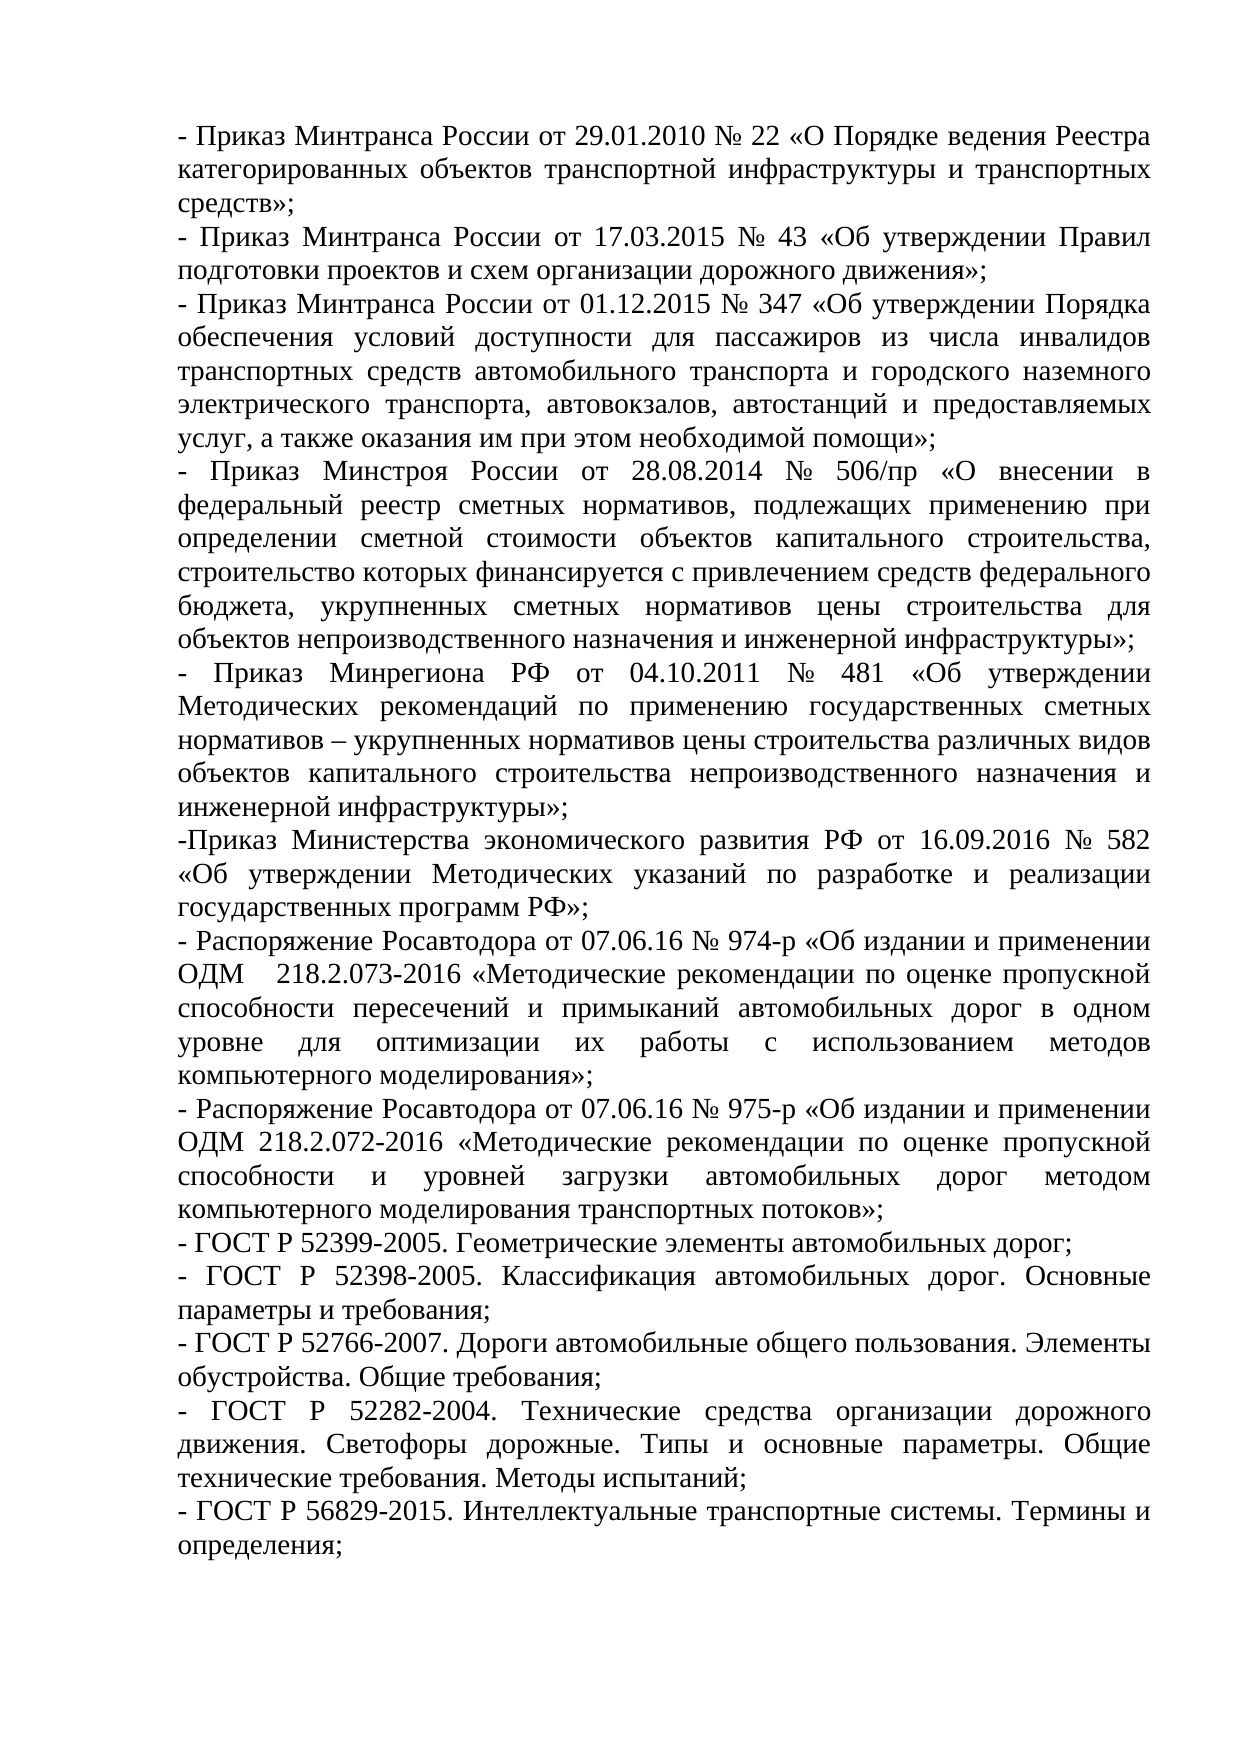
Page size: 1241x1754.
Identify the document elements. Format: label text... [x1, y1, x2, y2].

text -Приказ Министерства экономического развития РФ от 16.09.2016 № 582 «Об утверждении Методических указаний по разработке и реализации государственных программ РФ»; [177, 822, 1152, 923]
text - Приказ Минтранса России от 01.12.2015 № 347 «Об утверждении Порядка обеспечения условий доступности для пассажиров из числа инвалидов транспортных средств автомобильного транспорта и городского наземного электрического транспорта, автовокзалов, автостанций и предоставляемых услуг, а также оказания им при этом необходимой помощи»; [177, 286, 1152, 453]
text - Приказ Минтранса России от 29.01.2010 № 22 «О Порядке ведения Реестра категорированных объектов транспортной инфраструктуры и транспортных средств»; [177, 118, 1152, 219]
text - Приказ Минтранса России от 17.03.2015 № 43 «Об утверждении Правил подготовки проектов и схем организации дорожного движения»; [177, 219, 1152, 286]
text - ГОСТ Р 52398-2005. Классификация автомобильных дорог. Основные параметры и требования; [177, 1258, 1152, 1326]
text - Распоряжение Росавтодора от 07.06.16 № 974-р «Об издании и применении ОДМ 218.2.073-2016 «Методические рекомендации по оценке пропускной способности пересечений и примыканий автомобильных дорог в одном уровне для оптимизации их работы с использованием методов компьютерного моделирования»; [177, 923, 1152, 1091]
text - Приказ Минстроя России от 28.08.2014 № 506/пр «О внесении в федеральный реестр сметных нормативов, подлежащих применению при определении сметной стоимости объектов капитального строительства, строительство которых финансируется с привлечением средств федерального бюджета, укрупненных сметных нормативов цены строительства для объектов непроизводственного назначения и инженерной инфраструктуры»; [177, 453, 1152, 655]
text - Приказ Минрегиона РФ от 04.10.2011 № 481 «Об утверждении Методических рекомендаций по применению государственных сметных нормативов – укрупненных нормативов цены строительства различных видов объектов капитального строительства непроизводственного назначения и инженерной инфраструктуры»; [177, 655, 1152, 822]
text - ГОСТ Р 52399-2005. Геометрические элементы автомобильных дорог; [177, 1225, 1152, 1258]
text - ГОСТ Р 56829-2015. Интеллектуальные транспортные системы. Термины и определения; [177, 1493, 1152, 1560]
text - ГОСТ Р 52766-2007. Дороги автомобильные общего пользования. Элементы обустройства. Общие требования; [177, 1326, 1152, 1393]
text - ГОСТ Р 52282-2004. Технические средства организации дорожного движения. Светофоры дорожные. Типы и основные параметры. Общие технические требования. Методы испытаний; [177, 1393, 1152, 1493]
text - Распоряжение Росавтодора от 07.06.16 № 975-р «Об издании и применении ОДМ 218.2.072-2016 «Методические рекомендации по оценке пропускной способности и уровней загрузки автомобильных дорог методом компьютерного моделирования транспортных потоков»; [177, 1091, 1152, 1225]
